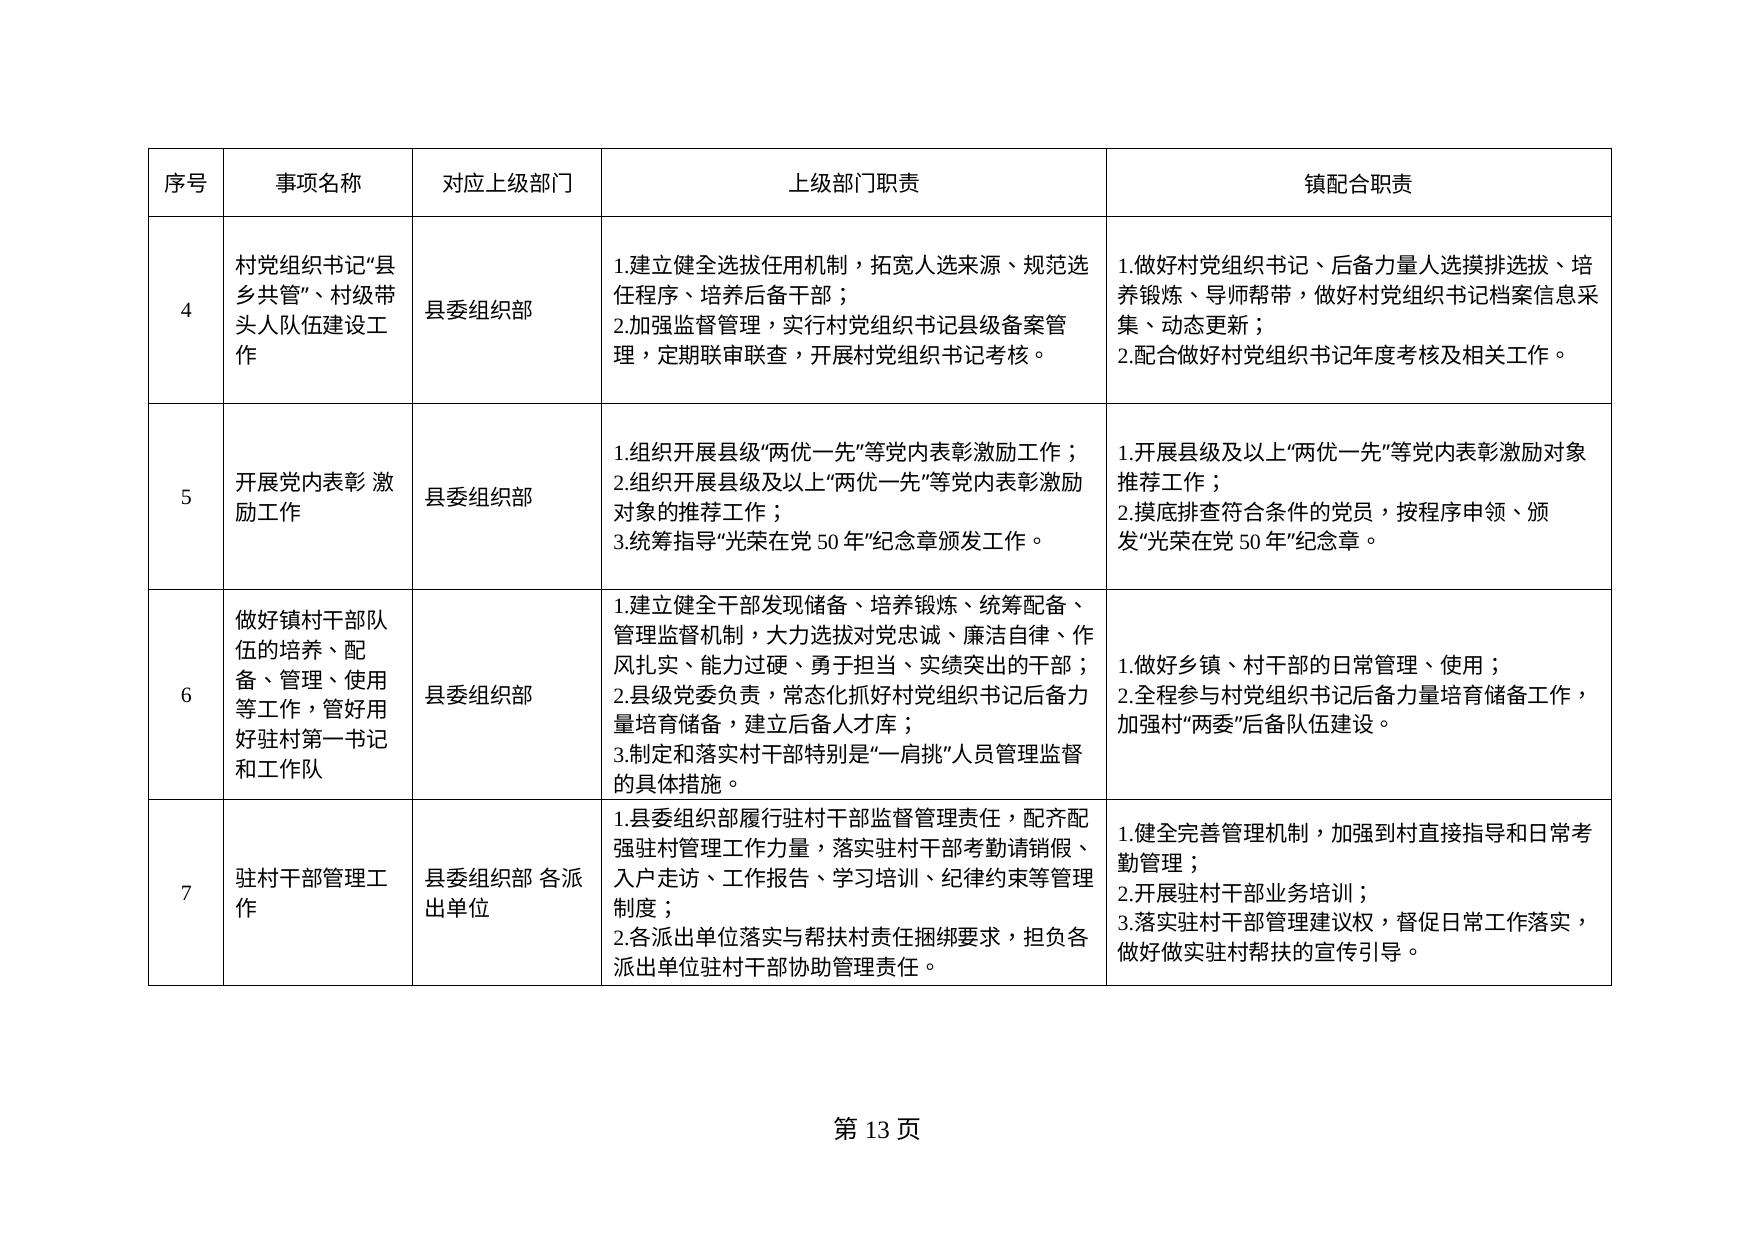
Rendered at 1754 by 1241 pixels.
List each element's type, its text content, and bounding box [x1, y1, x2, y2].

table_cell 开展党内表彰 激励工作 [224, 404, 412, 589]
table_cell 1.组织开展县级“两优一先”等党内表彰激励工作； 2.组织开展县级及以上“两优一先”等党内表彰激励对象的推荐工作； 3.统筹指导“光荣在党50年”纪念章颁发工作。 [602, 404, 1106, 589]
table_cell 1.做好乡镇、村干部的日常管理、使用； 2.全程参与村党组织书记后备力量培育储备工作，加强村“两委”后备队伍建设。 [1107, 590, 1611, 799]
table_cell 县委组织部 [413, 590, 601, 799]
table_cell 5 [149, 404, 223, 589]
table_cell 1.建立健全选拔任用机制，拓宽人选来源、规范选任程序、培养后备干部； 2.加强监督管理，实行村党组织书记县级备案管理，定期联审联查，开展村党组织书记考核。 [602, 217, 1106, 403]
table_cell 1.建立健全干部发现储备、培养锻炼、统筹配备、管理监督机制，大力选拔对党忠诚、廉洁自律、作风扎实、能力过硬、勇于担当、实绩突出的干部； 2.县级党委负责，常态化抓好村党组织书记后备力量培育储备，建立后备人才库； 3.制定和落实村干部特别是“一肩挑”人员管理监督的具体措施。 [602, 590, 1106, 799]
table_cell 驻村干部管理工作 [224, 800, 412, 985]
table_cell 村党组织书记“县乡共管”、村级带头人队伍建设工作 [224, 217, 412, 403]
table_cell 县委组织部 各派出单位 [413, 800, 601, 985]
table_cell 1.做好村党组织书记、后备力量人选摸排选拔、培养锻炼、导师帮带，做好村党组织书记档案信息采集、动态更新； 2.配合做好村党组织书记年度考核及相关工作。 [1107, 217, 1611, 403]
table_header 序号 [149, 149, 223, 216]
table_header 对应上级部门 [413, 149, 601, 216]
table_cell 4 [149, 217, 223, 403]
table_cell 1.开展县级及以上“两优一先”等党内表彰激励对象推荐工作； 2.摸底排查符合条件的党员，按程序申领、颁发“光荣在党50年”纪念章。 [1107, 404, 1611, 589]
table_cell 县委组织部 [413, 404, 601, 589]
table_cell 县委组织部 [413, 217, 601, 403]
table_cell 1.健全完善管理机制，加强到村直接指导和日常考勤管理； 2.开展驻村干部业务培训； 3.落实驻村干部管理建议权，督促日常工作落实，做好做实驻村帮扶的宣传引导。 [1107, 800, 1611, 985]
table_cell 6 [149, 590, 223, 799]
table_header 上级部门职责 [602, 149, 1106, 216]
table_header 镇配合职责 [1107, 149, 1611, 216]
table_header 事项名称 [224, 149, 412, 216]
table_cell 7 [149, 800, 223, 985]
table_cell 做好镇村干部队伍的培养、配备、管理、使用等工作，管好用好驻村第一书记和工作队 [224, 590, 412, 799]
table_cell 1.县委组织部履行驻村干部监督管理责任，配齐配强驻村管理工作力量，落实驻村干部考勤请销假、入户走访、工作报告、学习培训、纪律约束等管理制度； 2.各派出单位落实与帮扶村责任捆绑要求，担负各派出单位驻村干部协助管理责任。 [602, 800, 1106, 985]
